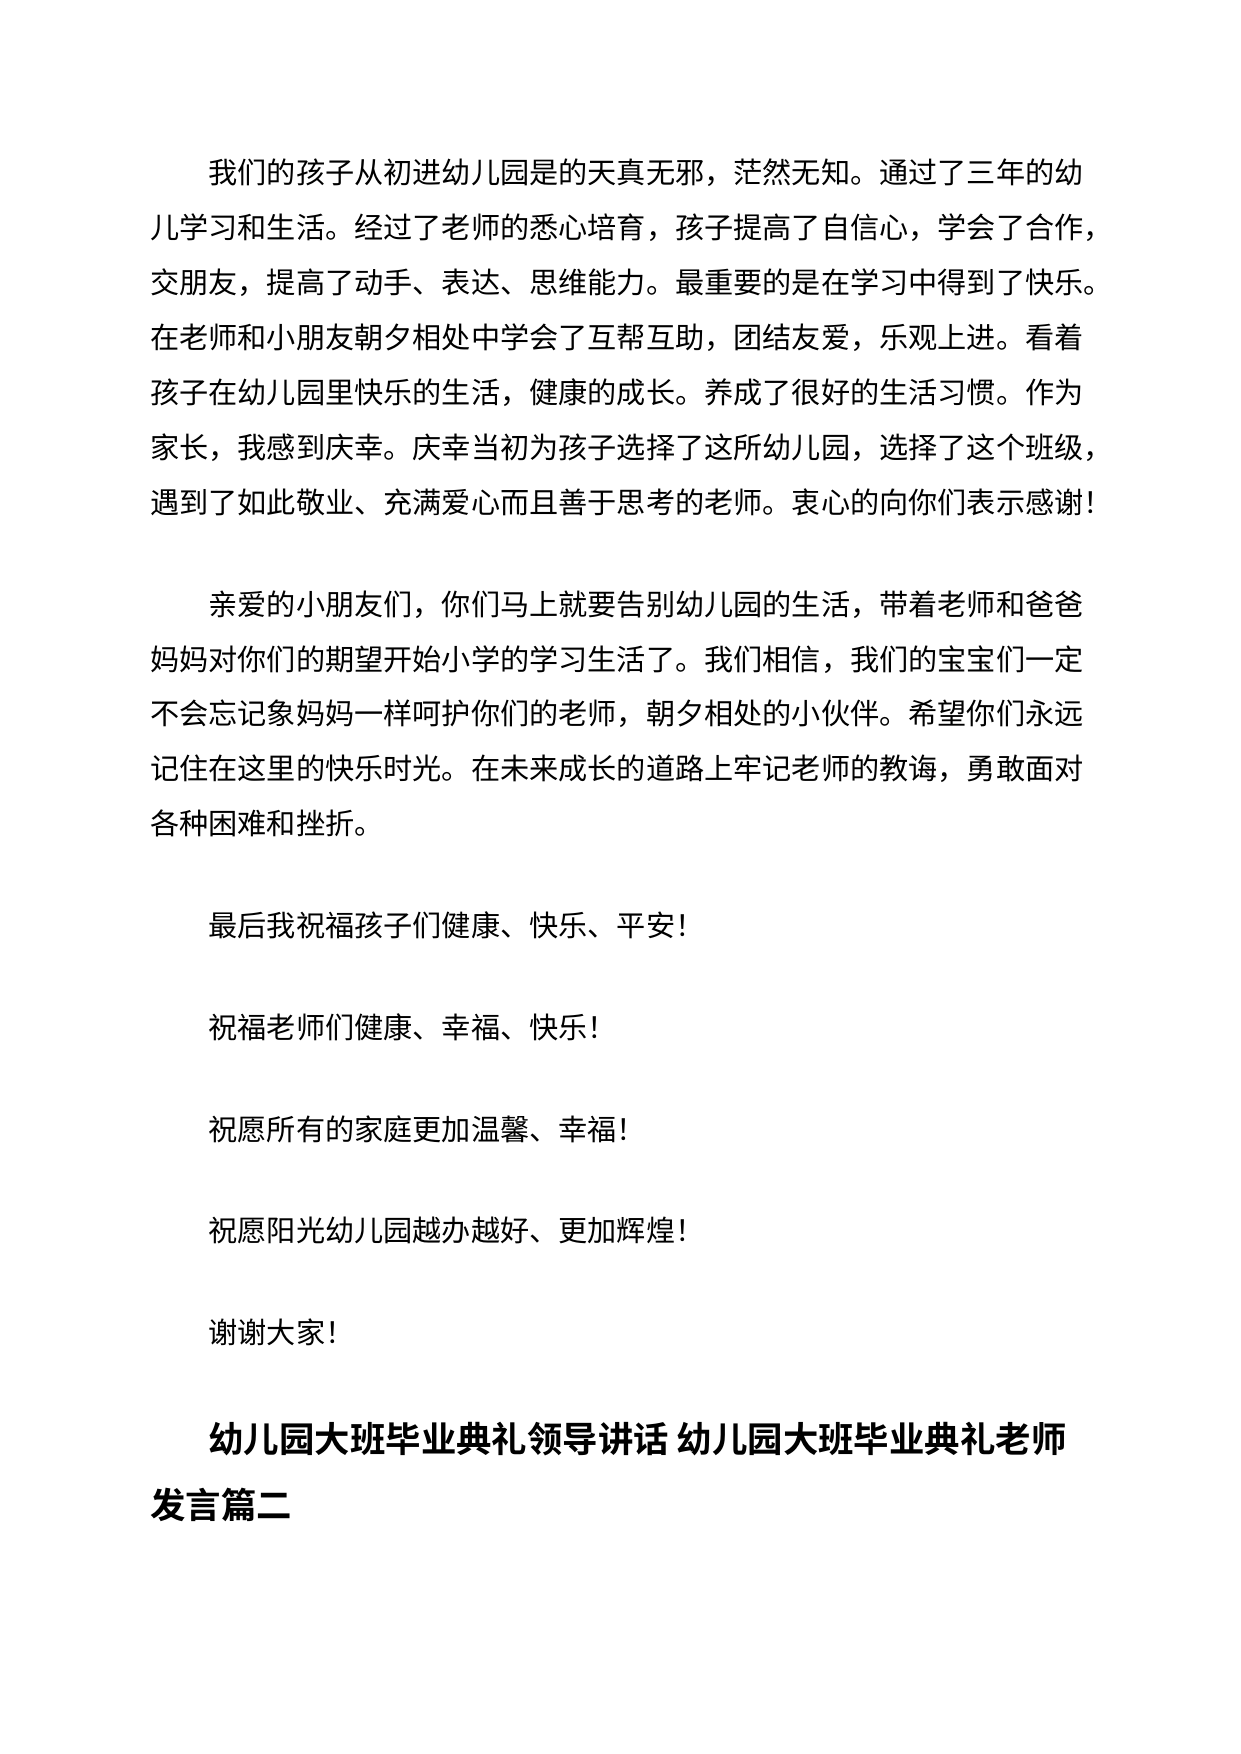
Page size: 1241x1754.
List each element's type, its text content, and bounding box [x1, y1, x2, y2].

text 亲爱的小朋友们，你们马上就要告别幼儿园的生活，带着老师和爸爸妈妈对你们的期望开始小学的学习生活了。我们相信，我们的宝宝们一定不会忘记象妈妈一样呵护你们的老师，朝夕相处的小伙伴。希望你们永远记住在这里的快乐时光。在未来成长的道路上牢记老师的教诲，勇敢面对各种困难和挫折。 [150, 581, 1090, 843]
text 祝愿所有的家庭更加温馨、幸福！ [150, 1106, 1090, 1148]
text 我们的孩子从初进幼儿园是的天真无邪，茫然无知。通过了三年的幼儿学习和生活。经过了老师的悉心培育，孩子提高了自信心，学会了合作，交朋友，提高了动手、表达、思维能力。最重要的是在学习中得到了快乐。在老师和小朋友朝夕相处中学会了互帮互助，团结友爱，乐观上进。看着孩子在幼儿园里快乐的生活，健康的成长。养成了很好的生活习惯。作为家长，我感到庆幸。庆幸当初为孩子选择了这所幼儿园，选择了这个班级，遇到了如此敬业、充满爱心而且善于思考的老师。衷心的向你们表示感谢！ [150, 150, 1090, 522]
text 谢谢大家！ [150, 1309, 1090, 1352]
text 幼儿园大班毕业典礼领导讲话 幼儿园大班毕业典礼老师发言篇二 [150, 1411, 1090, 1529]
text 祝福老师们健康、幸福、快乐！ [150, 1004, 1090, 1047]
text 祝愿阳光幼儿园越办越好、更加辉煌！ [150, 1208, 1090, 1250]
text 最后我祝福孩子们健康、快乐、平安！ [150, 902, 1090, 945]
